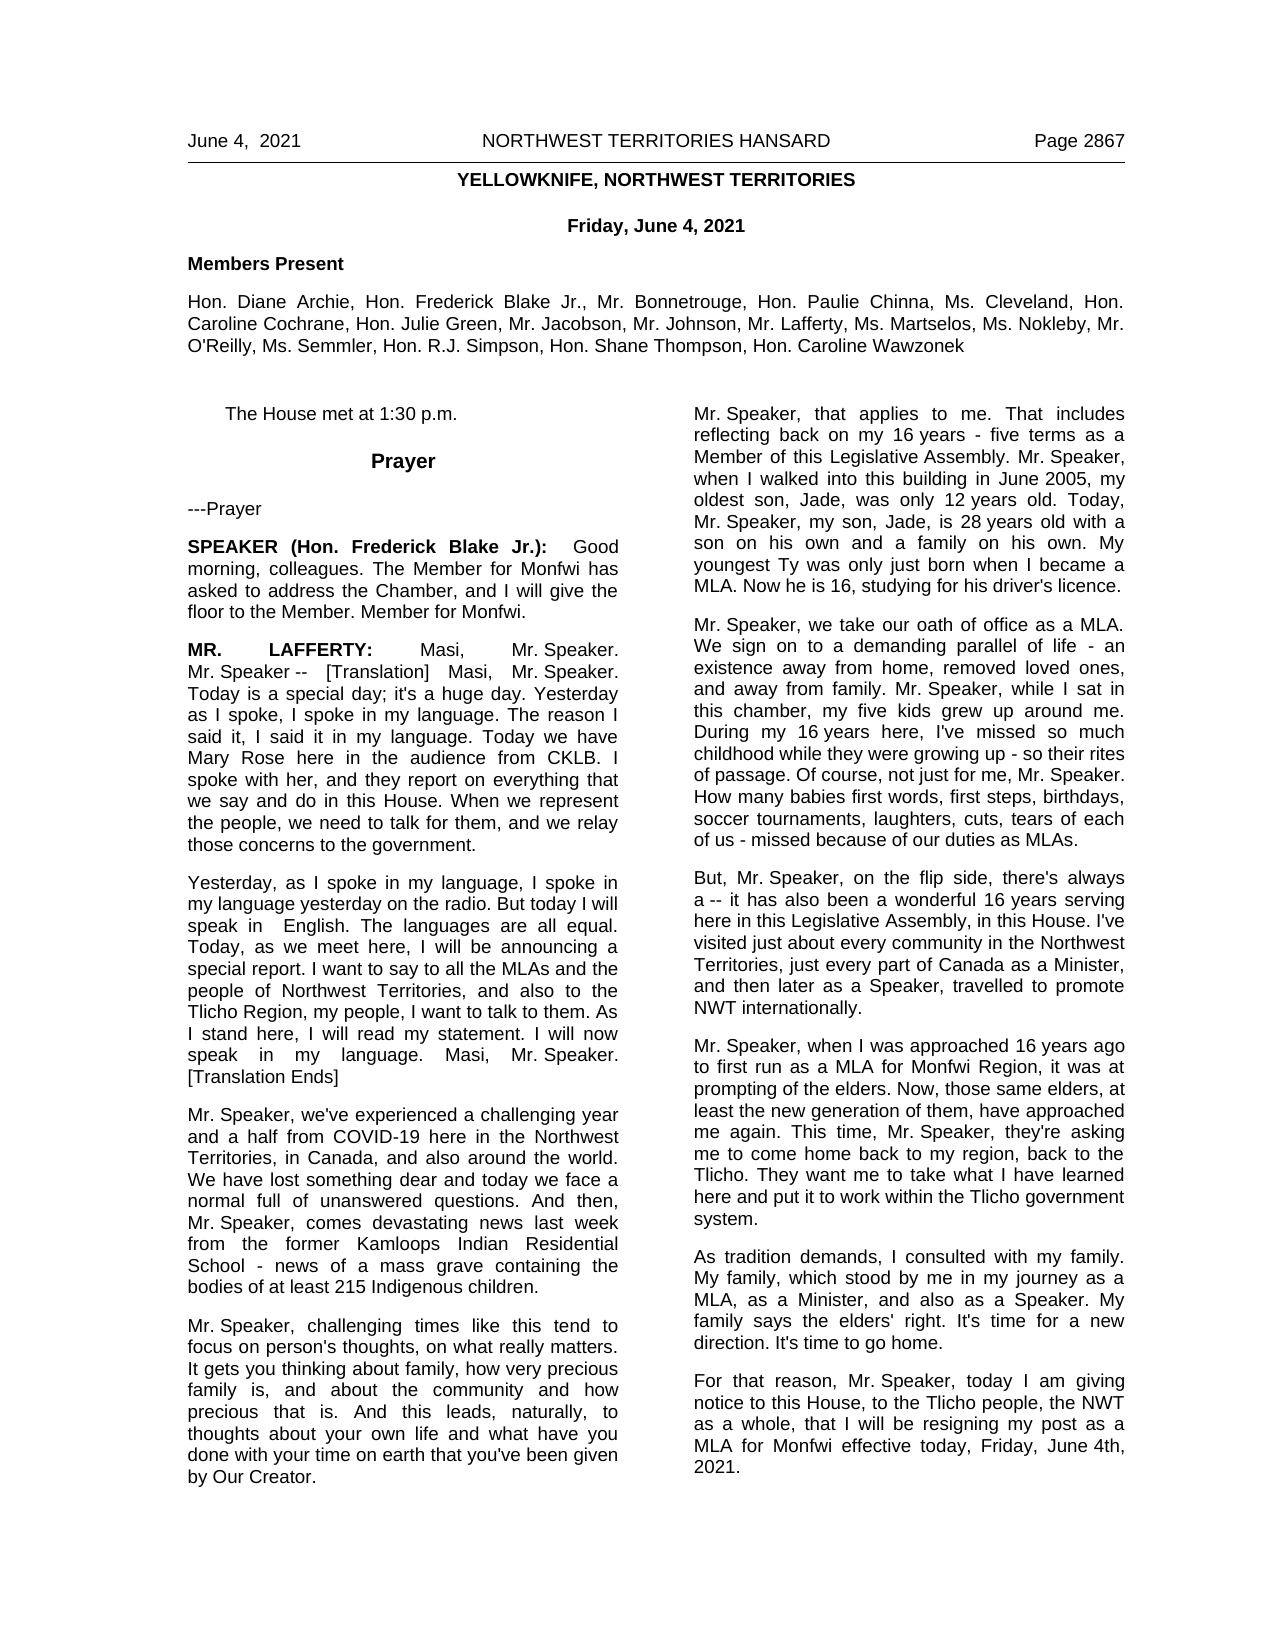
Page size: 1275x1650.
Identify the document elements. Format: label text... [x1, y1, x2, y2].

text Members Present [187, 253, 1125, 275]
text Mr. Speaker, we take our oath of office as a MLA. We sign on to a demanding parallel of life - an existence away from home, removed loved ones, and away from family. Mr. Speaker, while I sat in this chamber, my five kids grew up around me. During my 16 years here, I've missed so much childhood while they were growing up - so their rites of passage. Of course, not just for me, Mr. Speaker. How many babies first words, first steps, birthdays, soccer tournaments, laughters, cuts, tears of each of us - missed because of our duties as MLAs. [694, 613, 1125, 851]
text Mr. Speaker, when I was approached 16 years ago to first run as a MLA for Monfwi Region, it was at prompting of the elders. Now, those same elders, at least the new generation of them, have approached me again. This time, Mr. Speaker, they're asking me to come home back to my region, back to the Tlicho. They want me to take what I have learned here and put it to work within the Tlicho government system. [694, 1035, 1125, 1229]
text ---Prayer [187, 498, 619, 520]
text As tradition demands, I consulted with my family. My family, which stood by me in my journey as a MLA, as a Minister, and also as a Speaker. My family says the elders' right. It's time for a new direction. It's time to go home. [694, 1246, 1125, 1353]
text Yesterday, as I spoke in my language, I spoke in my language yesterday on the radio. But today I will speak in English. The languages are all equal. Today, as we meet here, I will be announcing a special report. I want to say to all the MLAs and the people of Northwest Territories, and also to the Tlicho Region, my people, I want to talk to them. As I stand here, I will read my statement. I will now speak in my language. Masi, Mr. Speaker. [Translation Ends] [187, 872, 619, 1087]
subtitle Prayer [187, 449, 619, 473]
text Mr. Speaker, challenging times like this tend to focus on person's thoughts, on what really matters. It gets you thinking about family, how very precious family is, and about the community and how precious that is. And this leads, naturally, to thoughts about your own life and what have you done with your time on earth that you've been given by Our Creator. [187, 1314, 619, 1487]
text The House met at 1:30 p.m. [187, 403, 619, 424]
text For that reason, Mr. Speaker, today I am giving notice to this House, to the Tlicho people, the NWT as a whole, that I will be resigning my post as a MLA for Monfwi effective today, Friday, June 4th, 2021. [694, 1370, 1125, 1478]
text But, Mr. Speaker, on the flip side, there's always a -- it has also been a wonderful 16 years serving here in this Legislative Assembly, in this House. I've visited just about every community in the Northwest Territories, just every part of Canada as a Minister, and then later as a Speaker, travelled to promote NWT internationally. [694, 867, 1125, 1018]
text YELLOWKNIFE, NORTHWEST TERRITORIES [187, 168, 1125, 190]
text SPEAKER (Hon. Frederick Blake Jr.): Good morning, colleagues. The Member for Monfwi has asked to address the Chamber, and I will give the floor to the Member. Member for Monfwi. [187, 536, 619, 623]
text Friday, June 4, 2021 [187, 215, 1125, 236]
text Mr. Speaker, that applies to me. That includes reflecting back on my 16 years - five terms as a Member of this Legislative Assembly. Mr. Speaker, when I walked into this building in June 2005, my oldest son, Jade, was only 12 years old. Today, Mr. Speaker, my son, Jade, is 28 years old with a son on his own and a family on his own. My youngest Ty was only just born when I became a MLA. Now he is 16, studying for his driver's licence. [694, 403, 1125, 597]
text Mr. Speaker, we've experienced a challenging year and a half from COVID-19 here in the Northwest Territories, in Canada, and also around the world. We have lost something dear and today we face a normal full of unanswered questions. And then, Mr. Speaker, comes devastating news last week from the former Kamloops Indian Residential School - news of a mass grave containing the bodies of at least 215 Indigenous children. [187, 1104, 619, 1298]
text Hon. Diane Archie, Hon. Frederick Blake Jr., Mr. Bonnetrouge, Hon. Paulie Chinna, Ms. Cleveland, Hon. Caroline Cochrane, Hon. Julie Green, Mr. Jacobson, Mr. Johnson, Mr. Lafferty, Ms. Martselos, Ms. Nokleby, Mr. O'Reilly, Ms. Semmler, Hon. R.J. Simpson, Hon. Shane Thompson, Hon. Caroline Wawzonek [187, 291, 1125, 356]
text MR. LAFFERTY: Masi, Mr. Speaker. Mr. Speaker -- [Translation] Masi, Mr. Speaker. Today is a special day; it's a huge day. Yesterday as I spoke, I spoke in my language. The reason I said it, I said it in my language. Today we have Mary Rose here in the audience from CKLB. I spoke with her, and they report on everything that we say and do in this House. When we represent the people, we need to talk for them, and we relay those concerns to the government. [187, 639, 619, 855]
